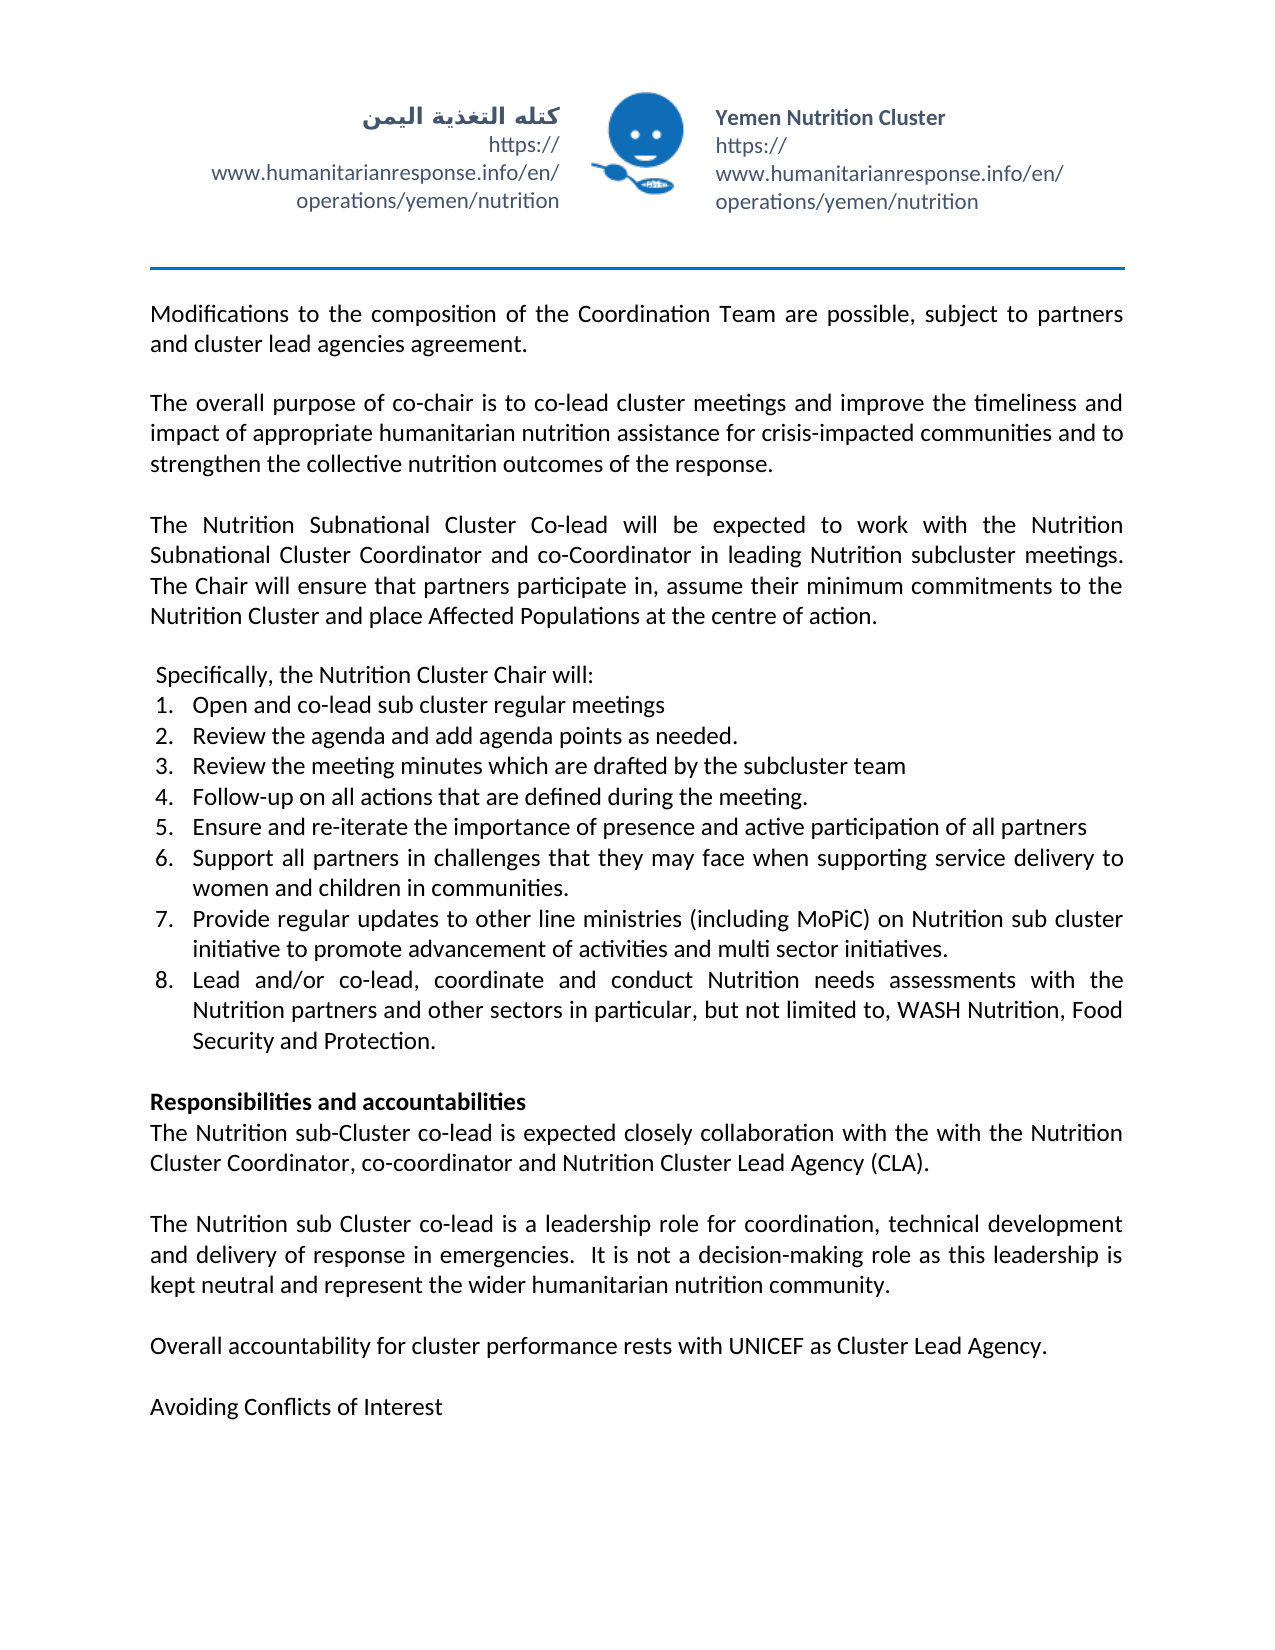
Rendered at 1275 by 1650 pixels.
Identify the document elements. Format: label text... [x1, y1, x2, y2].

text Responsibilities and accountabilities [150, 1086, 1125, 1117]
picture [570, 77, 705, 211]
text The Nutrition sub-Cluster co-lead is expected closely collaboration with the with the Nutrition Cluster Coordinator, co-coordinator and Nutrition Cluster Lead Agency (CLA). [150, 1117, 1125, 1178]
list Ensure and re-iterate the importance of presence and active participation of all partners [155, 812, 1125, 842]
list Support all partners in challenges that they may face when supporting service delivery to women and children in communities. [155, 842, 1125, 903]
text Modifications to the composition of the Coordination Team are possible, subject to partners and cluster lead agencies agreement. [150, 298, 1125, 359]
text The overall purpose of co-chair is to co-lead cluster meetings and improve the timeliness and impact of appropriate humanitarian nutrition assistance for crisis-impacted communities and to strengthen the collective nutrition outcomes of the response. [150, 387, 1125, 478]
list Review the meeting minutes which are drafted by the subcluster team [155, 751, 1125, 781]
list Review the agenda and add agenda points as needed. [155, 720, 1125, 751]
list Provide regular updates to other line ministries (including MoPiC) on Nutrition sub cluster initiative to promote advancement of activities and multi sector initiatives. [155, 903, 1125, 964]
text Avoiding Conflicts of Interest [150, 1391, 1125, 1422]
list Follow-up on all actions that are defined during the meeting. [155, 781, 1125, 812]
list Lead and/or co-lead, coordinate and conduct Nutrition needs assessments with the Nutrition partners and other sectors in particular, but not limited to, WASH Nutrition, Food Security and Protection. [155, 964, 1125, 1056]
text The Nutrition sub Cluster co-lead is a leadership role for coordination, technical development and delivery of response in emergencies. It is not a decision-making role as this leadership is kept neutral and represent the wider humanitarian nutrition community. [150, 1208, 1125, 1300]
text The Nutrition Subnational Cluster Co-lead will be expected to work with the Nutrition Subnational Cluster Coordinator and co-Coordinator in leading Nutrition subcluster meetings. The Chair will ensure that partners participate in, assume their minimum commitments to the Nutrition Cluster and place Affected Populations at the centre of action. [150, 509, 1125, 631]
text Overall accountability for cluster performance rests with UNICEF as Cluster Lead Agency. [150, 1330, 1125, 1361]
text Specifically, the Nutrition Cluster Chair will: [150, 659, 1125, 689]
list Open and co-lead sub cluster regular meetings [155, 689, 1125, 720]
